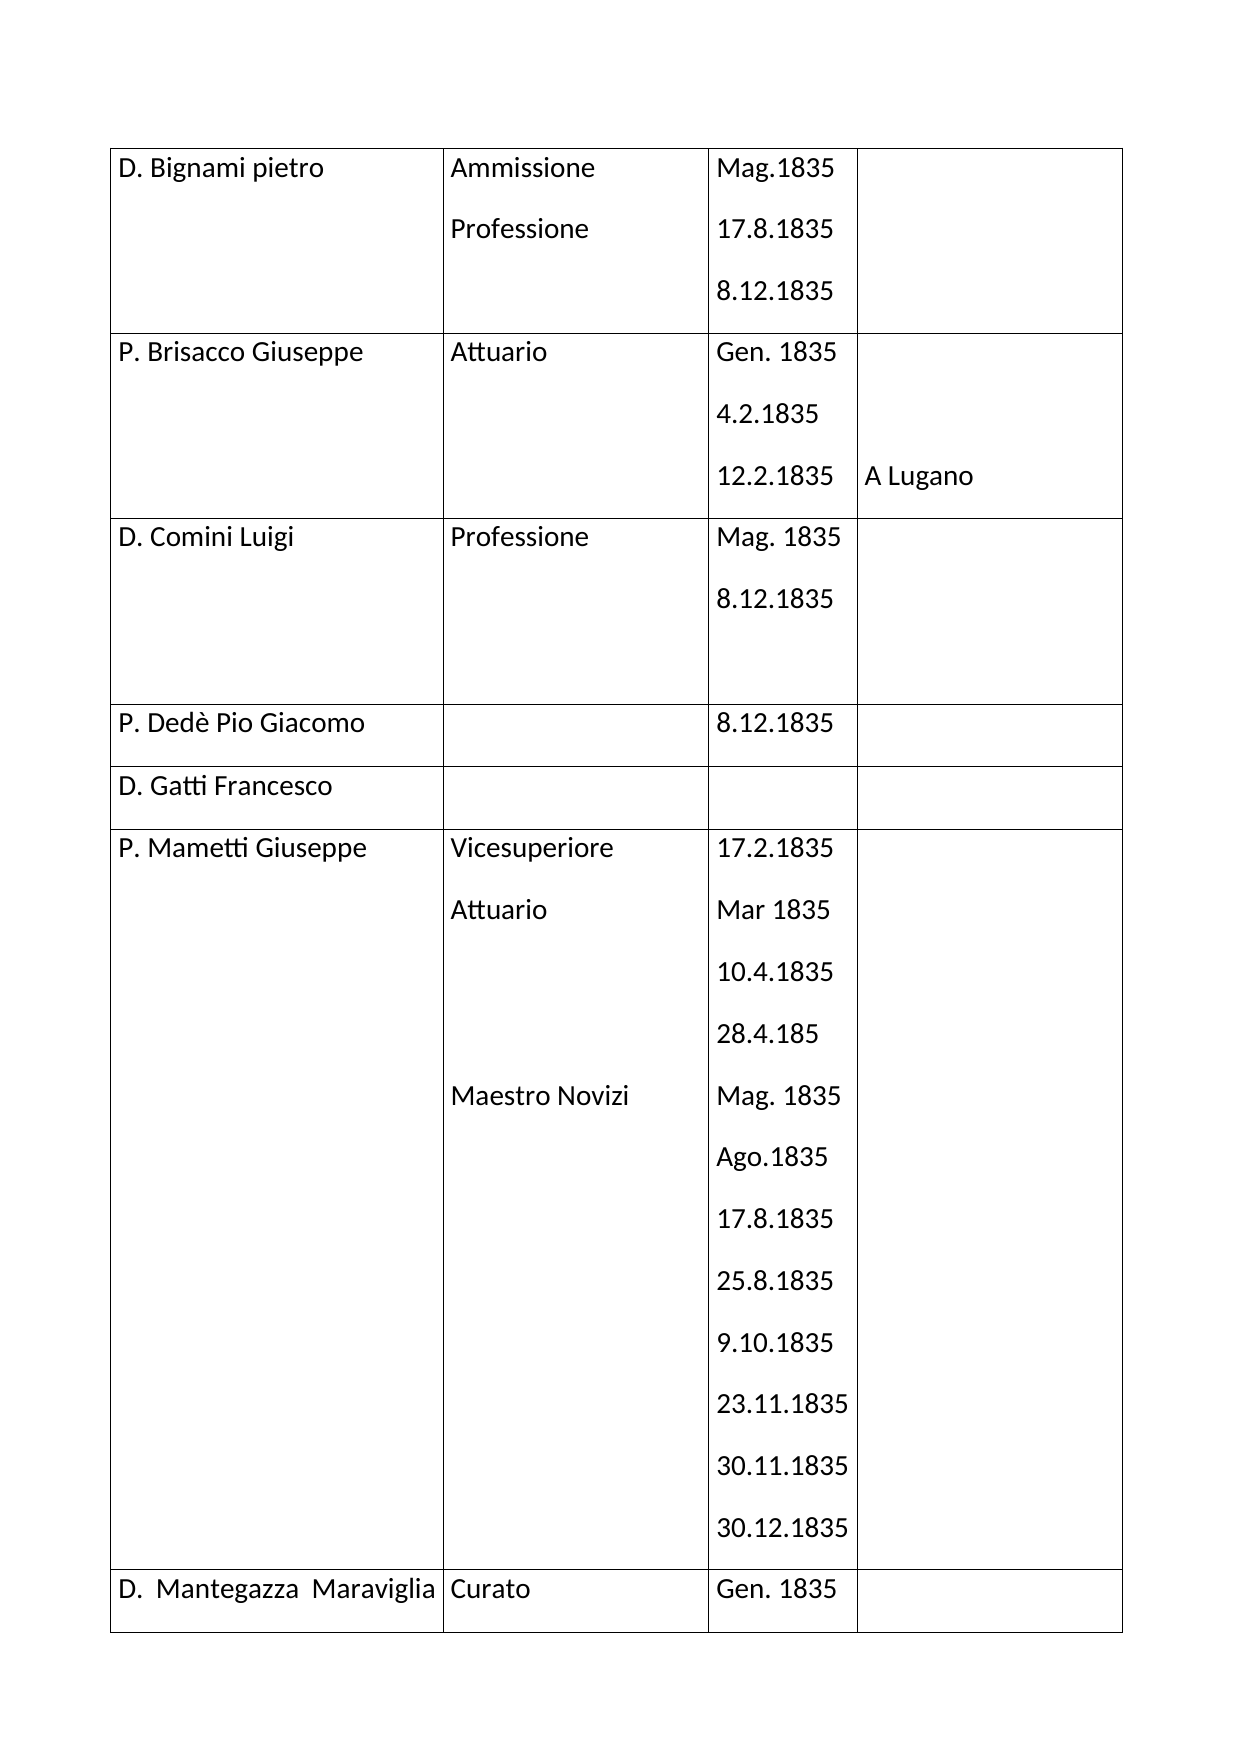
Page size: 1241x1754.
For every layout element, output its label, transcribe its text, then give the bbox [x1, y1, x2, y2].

table_cell [858, 705, 1122, 766]
table_cell P. Dedè Pio Giacomo [111, 705, 443, 766]
table_cell 8.12.1835 [709, 705, 857, 766]
table_cell Professione [444, 519, 708, 703]
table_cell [709, 1570, 857, 1632]
table_cell Attuario [444, 334, 708, 517]
table_cell Gen. 1835 4.2.1835 12.2.1835 [709, 334, 857, 517]
table_cell [858, 1570, 1122, 1632]
table_cell Vicesuperiore Attuario Maestro Novizi [444, 830, 708, 1569]
table_cell A Lugano [858, 334, 1122, 517]
table_cell [858, 830, 1122, 1569]
table_cell D. Comini Luigi [111, 519, 443, 703]
table_cell [858, 767, 1122, 828]
table_cell Mag. 1835 8.12.1835 [709, 519, 857, 703]
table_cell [111, 1570, 443, 1632]
table_cell Curato Superiore [444, 1570, 708, 1632]
table_cell [709, 767, 857, 828]
table_cell [444, 767, 708, 828]
table_cell 17.2.1835 Mar 1835 10.4.1835 28.4.185 Mag. 1835 Ago.1835 17.8.1835 25.8.1835 9.10.1835 23.11.1835 30.11.1835 30.12.1835 [709, 830, 857, 1569]
table_header Ammissione Professione [444, 149, 708, 332]
table_cell P. Brisacco Giuseppe [111, 334, 443, 517]
table_header D. Bignami pietro [111, 149, 443, 332]
table_cell D. Gatti Francesco [111, 767, 443, 828]
table_header Mag.1835 17.8.1835 8.12.1835 [709, 149, 857, 332]
table_header [858, 149, 1122, 332]
table_cell [444, 705, 708, 766]
table_cell [858, 519, 1122, 703]
table_cell P. Mametti Giuseppe [111, 830, 443, 1569]
